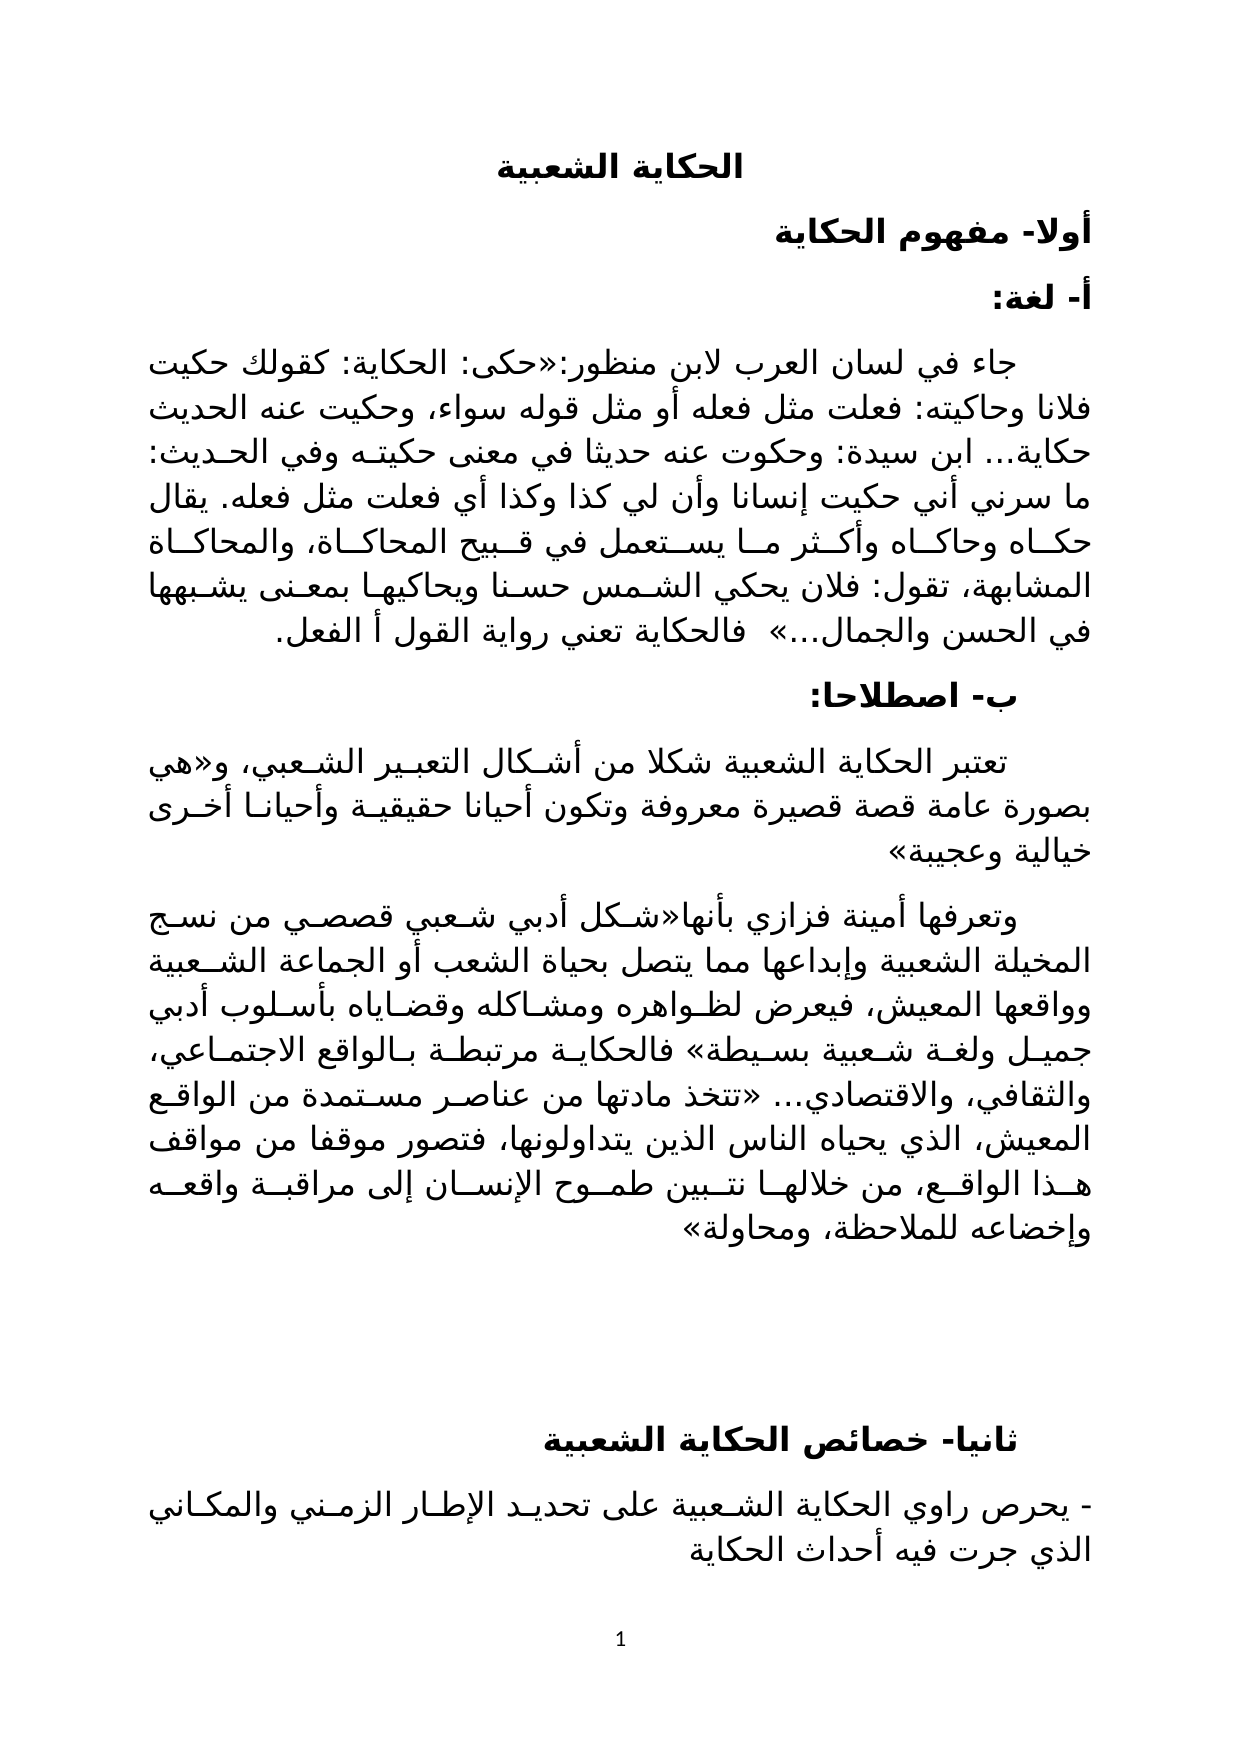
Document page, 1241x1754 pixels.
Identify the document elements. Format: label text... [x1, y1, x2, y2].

text ثانيا- خصائص الحكاية الشعبية [148, 1420, 1093, 1459]
text - يحرص راوي الحكاية الشعبية على تحديد الإطار الزمني والمكاني الذي جرت فيه أحداث الحكاية [148, 1486, 1093, 1569]
text وتعرفها أمينة فزازي بأنها«شكل أدبي شعبي قصصي من نسج المخيلة الشعبية وإبداعها مما يتصل بحياة الشعب أو الجماعة الشعبية وواقعها المعيش، فيعرض لظواهره ومشاكله وقضاياه بأسلوب أدبي جميل ولغة شعبية بسيطة» فالحكاية مرتبطة بالواقع الاجتماعي، والثقافي، والاقتصادي... «تتخذ مادتها من عناصر مستمدة من الواقع المعيش، الذي يحياه الناس الذين يتداولونها، فتصور موقفا من مواقف هذا الواقع، من خلالها نتبين طموح الإنسان إلى مراقبة واقعه وإخضاعه للملاحظة، ومحاولة» [148, 897, 1093, 1248]
text جاء في لسان العرب لابن منظور:«حكى: الحكاية: كقولك حكيت فلانا وحاكيته: فعلت مثل فعله أو مثل قوله سواء، وحكيت عنه الحديث حكاية... ابن سيدة: وحكوت عنه حديثا في معنى حكيته وفي الحديث: ما سرني أني حكيت إنسانا وأن لي كذا وكذا أي فعلت مثل فعله. يقال حكاه وحاكاه وأكثر ما يستعمل في قبيح المحاكاة، والمحاكاة المشابهة، تقول: فلان يحكي الشمس حسنا ويحاكيها بمعنى يشبهها في الحسن والجمال...» فالحكاية تعني رواية القول أ الفعل. [148, 344, 1093, 650]
text تعتبر الحكاية الشعبية شكلا من أشكال التعبير الشعبي، و«هي بصورة عامة قصة قصيرة معروفة وتكون أحيانا حقيقية وأحيانا أخرى خيالية وعجيبة» [148, 742, 1093, 870]
text ب- اصطلاحا: [148, 677, 1093, 716]
text أ- لغة: [148, 278, 1093, 317]
text أولا- مفهوم الحكاية [148, 213, 1093, 252]
text الحكاية الشعبية [148, 148, 1093, 186]
